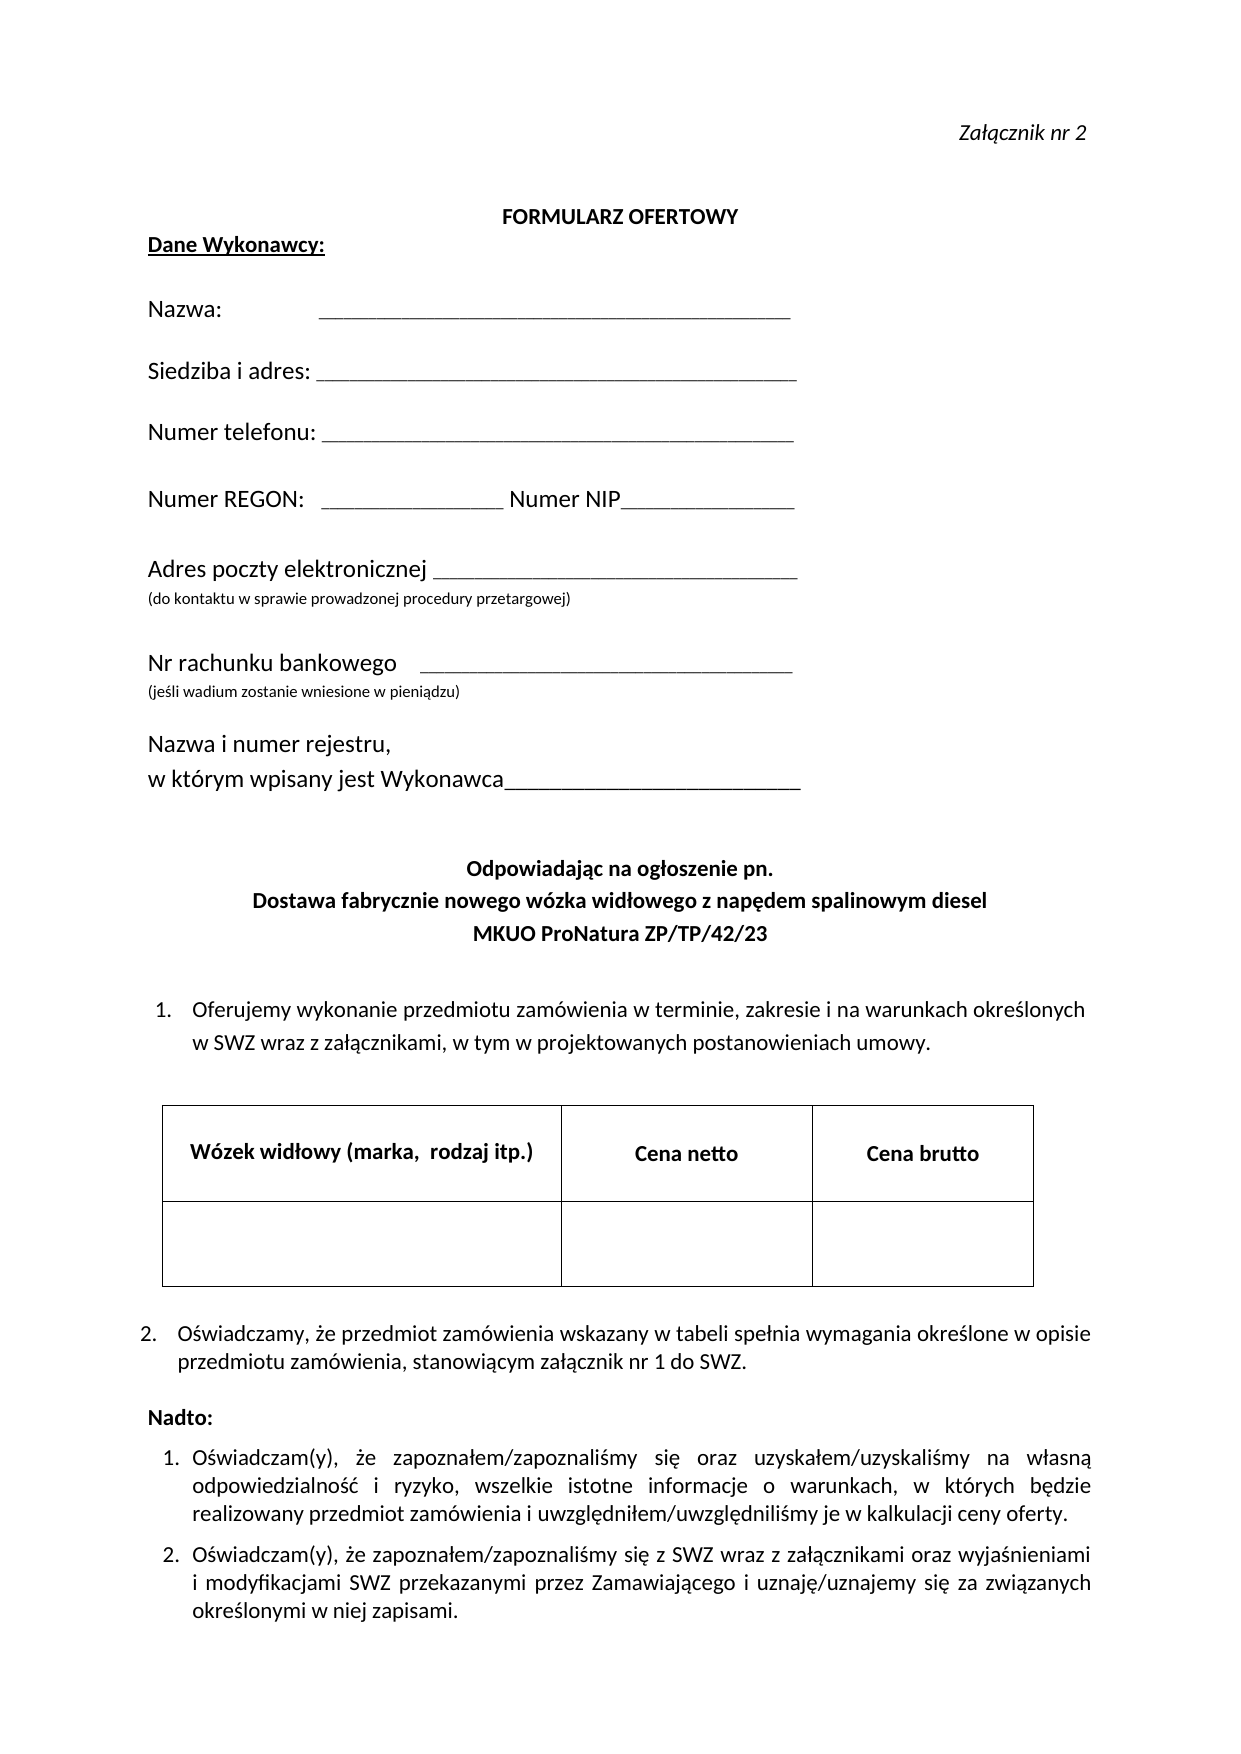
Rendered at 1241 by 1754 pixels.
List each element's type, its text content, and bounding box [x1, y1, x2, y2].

text Siedziba i adres: __________________________________________________________ [148, 355, 1092, 385]
text MKUO ProNatura ZP/TP/42/23 [148, 919, 1092, 947]
text Dane Wykonawcy: [148, 230, 1092, 258]
text Numer REGON: ______________________ Numer NIP_____________________ [148, 483, 1092, 514]
text Dostawa fabrycznie nowego wózka widłowego z napędem spalinowym diesel [148, 887, 1092, 914]
text Nazwa i numer rejestru, [148, 728, 1092, 759]
table_header Wózek widłowy (marka, rodzaj itp.) [163, 1106, 561, 1201]
text Odpowiadając na ogłoszenie pn. [148, 854, 1092, 882]
text Nadto: [148, 1403, 1092, 1431]
list Oświadczam(y), że zapoznałem/zapoznaliśmy się oraz uzyskałem/uzyskaliśmy na własną odpowiedzialność i ryzyko, wszelkie istotne informacje o warunkach, w których będzie realizowany przedmiot zamówienia i uwzględniłem/uwzględniliśmy je w kalkulacji ceny oferty. [162, 1443, 1092, 1527]
table_cell [813, 1202, 1033, 1286]
list Oświadczam(y), że zapoznałem/zapoznaliśmy się z SWZ wraz z załącznikami oraz wyjaśnieniami i modyfikacjami SWZ przekazanymi przez Zamawiającego i uznaję/uznajemy się za związanych określonymi w niej zapisami. [162, 1540, 1092, 1624]
text Numer telefonu: _________________________________________________________ [148, 416, 1092, 447]
table_cell [562, 1202, 812, 1286]
text Nazwa: _________________________________________________________ [148, 293, 1092, 324]
text Nr rachunku bankowego _____________________________________________ [148, 647, 1092, 677]
text (jeśli wadium zostanie wniesione w pieniądzu) [148, 682, 1092, 702]
list Oświadczamy, że przedmiot zamówienia wskazany w tabeli spełnia wymagania określone w opisie przedmiotu zamówienia, stanowiącym załącznik nr 1 do SWZ. [140, 1319, 1092, 1375]
list Oferujemy wykonanie przedmiotu zamówienia w terminie, zakresie i na warunkach określonych w SWZ wraz z załącznikami, w tym w projektowanych postanowieniach umowy. [154, 996, 1092, 1056]
text Załącznik nr 2 [148, 118, 1092, 146]
table_header Cena brutto [813, 1106, 1033, 1201]
table_header Cena netto [562, 1106, 812, 1201]
table_cell [163, 1202, 561, 1286]
text FORMULARZ OFERTOWY [148, 202, 1092, 230]
text w którym wpisany jest Wykonawca__________________________ [148, 763, 1092, 794]
text Adres poczty elektronicznej ____________________________________________ [148, 553, 1092, 584]
text (do kontaktu w sprawie prowadzonej procedury przetargowej) [148, 588, 1092, 609]
